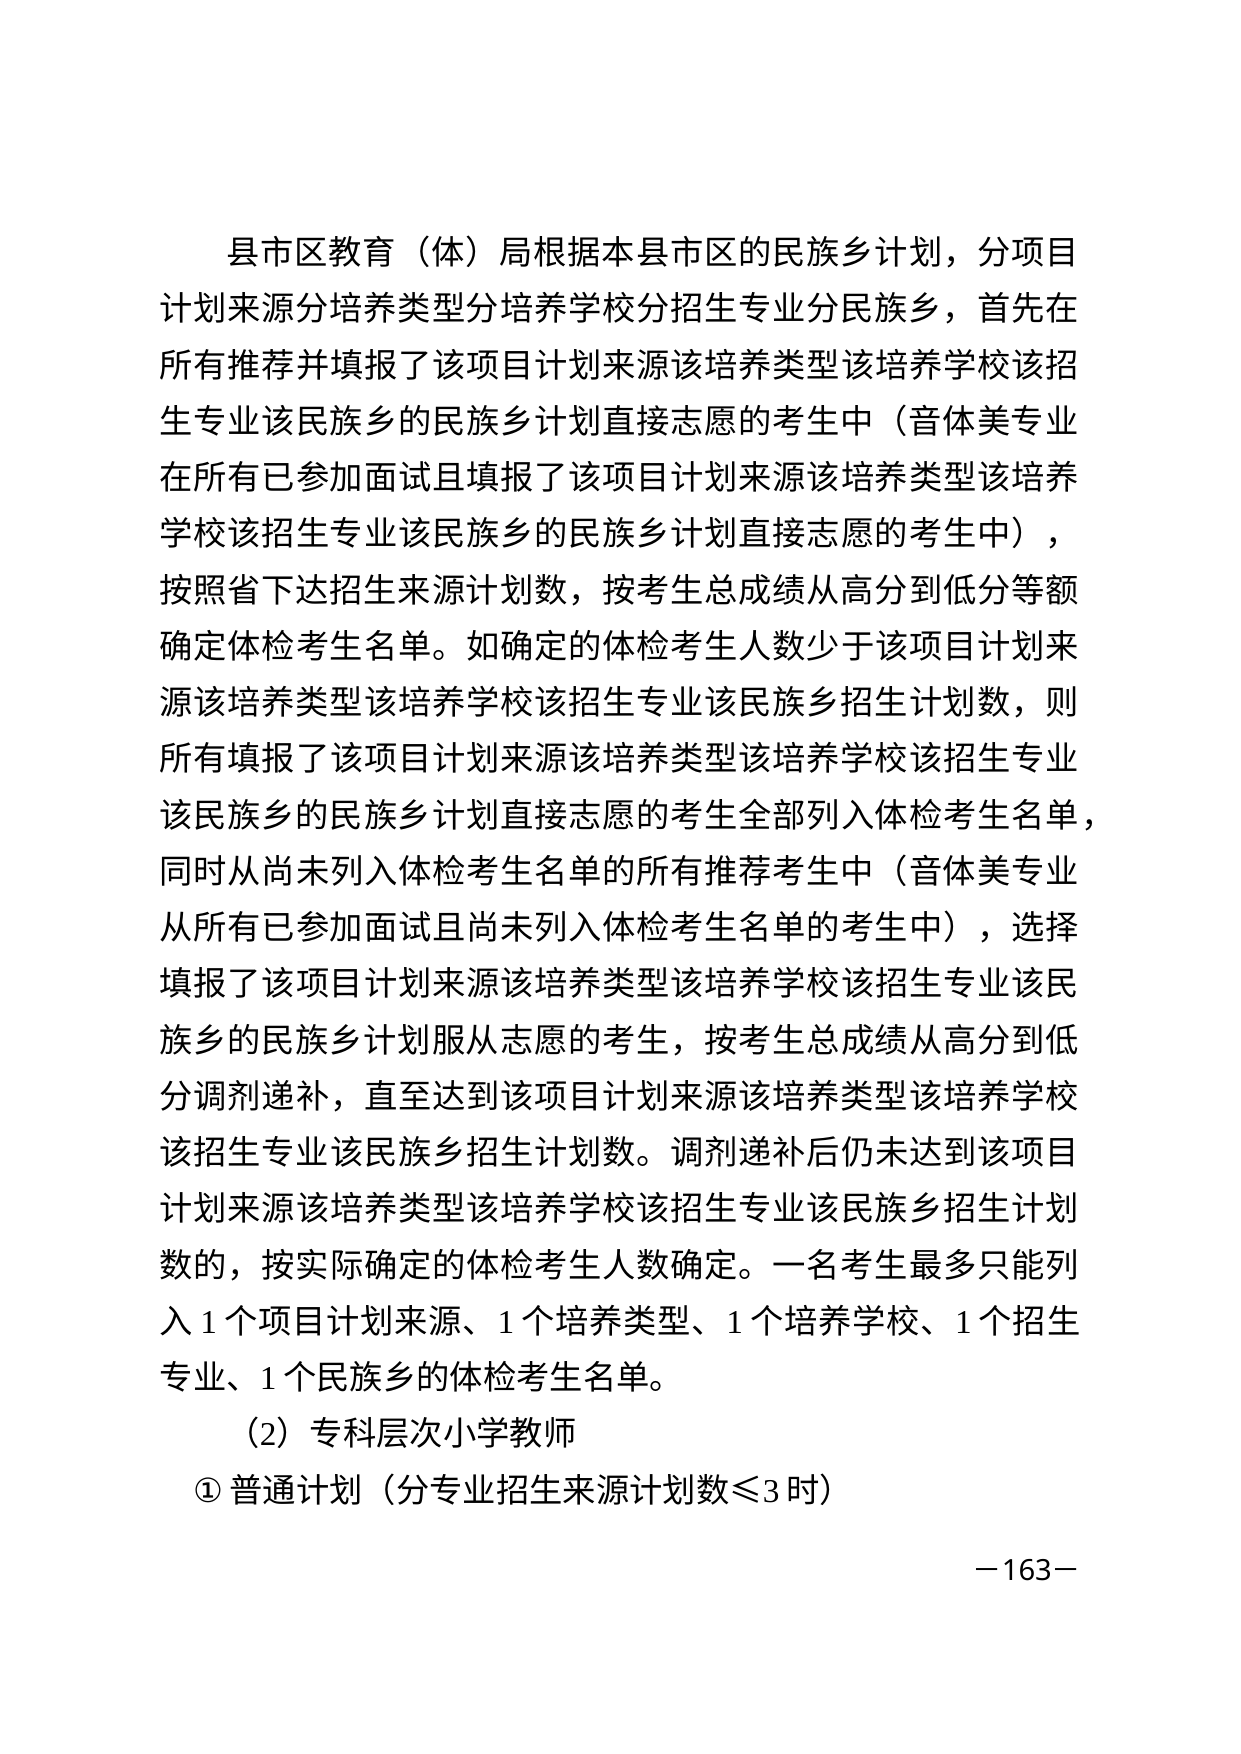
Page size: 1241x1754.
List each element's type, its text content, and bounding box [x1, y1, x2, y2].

text （2）专科层次小学教师 [159, 1401, 1081, 1457]
text 县市区教育（体）局根据本县市区的民族乡计划，分项目计划来源分培养类型分培养学校分招生专业分民族乡，首先在所有推荐并填报了该项目计划来源该培养类型该培养学校该招生专业该民族乡的民族乡计划直接志愿的考生中（音体美专业在所有已参加面试且填报了该项目计划来源该培养类型该培养学校该招生专业该民族乡的民族乡计划直接志愿的考生中），按照省下达招生来源计划数，按考生总成绩从高分到低分等额确定体检考生名单。如确定的体检考生人数少于该项目计划来源该培养类型该培养学校该招生专业该民族乡招生计划数，则所有填报了该项目计划来源该培养类型该培养学校该招生专业该民族乡的民族乡计划直接志愿的考生全部列入体检考生名单，同时从尚未列入体检考生名单的所有推荐考生中（音体美专业从所有已参加面试且尚未列入体检考生名单的考生中），选择填报了该项目计划来源该培养类型该培养学校该招生专业该民族乡的民族乡计划服从志愿的考生，按考生总成绩从高分到低分调剂递补，直至达到该项目计划来源该培养类型该培养学校该招生专业该民族乡招生计划数。调剂递补后仍未达到该项目计划来源该培养类型该培养学校该招生专业该民族乡招生计划数的，按实际确定的体检考生人数确定。一名考生最多只能列入1个项目计划来源、1个培养类型、1个培养学校、1个招生专业、1个民族乡的体检考生名单。 [159, 219, 1081, 1401]
text ①普通计划（分专业招生来源计划数≤3时） [159, 1457, 1081, 1513]
